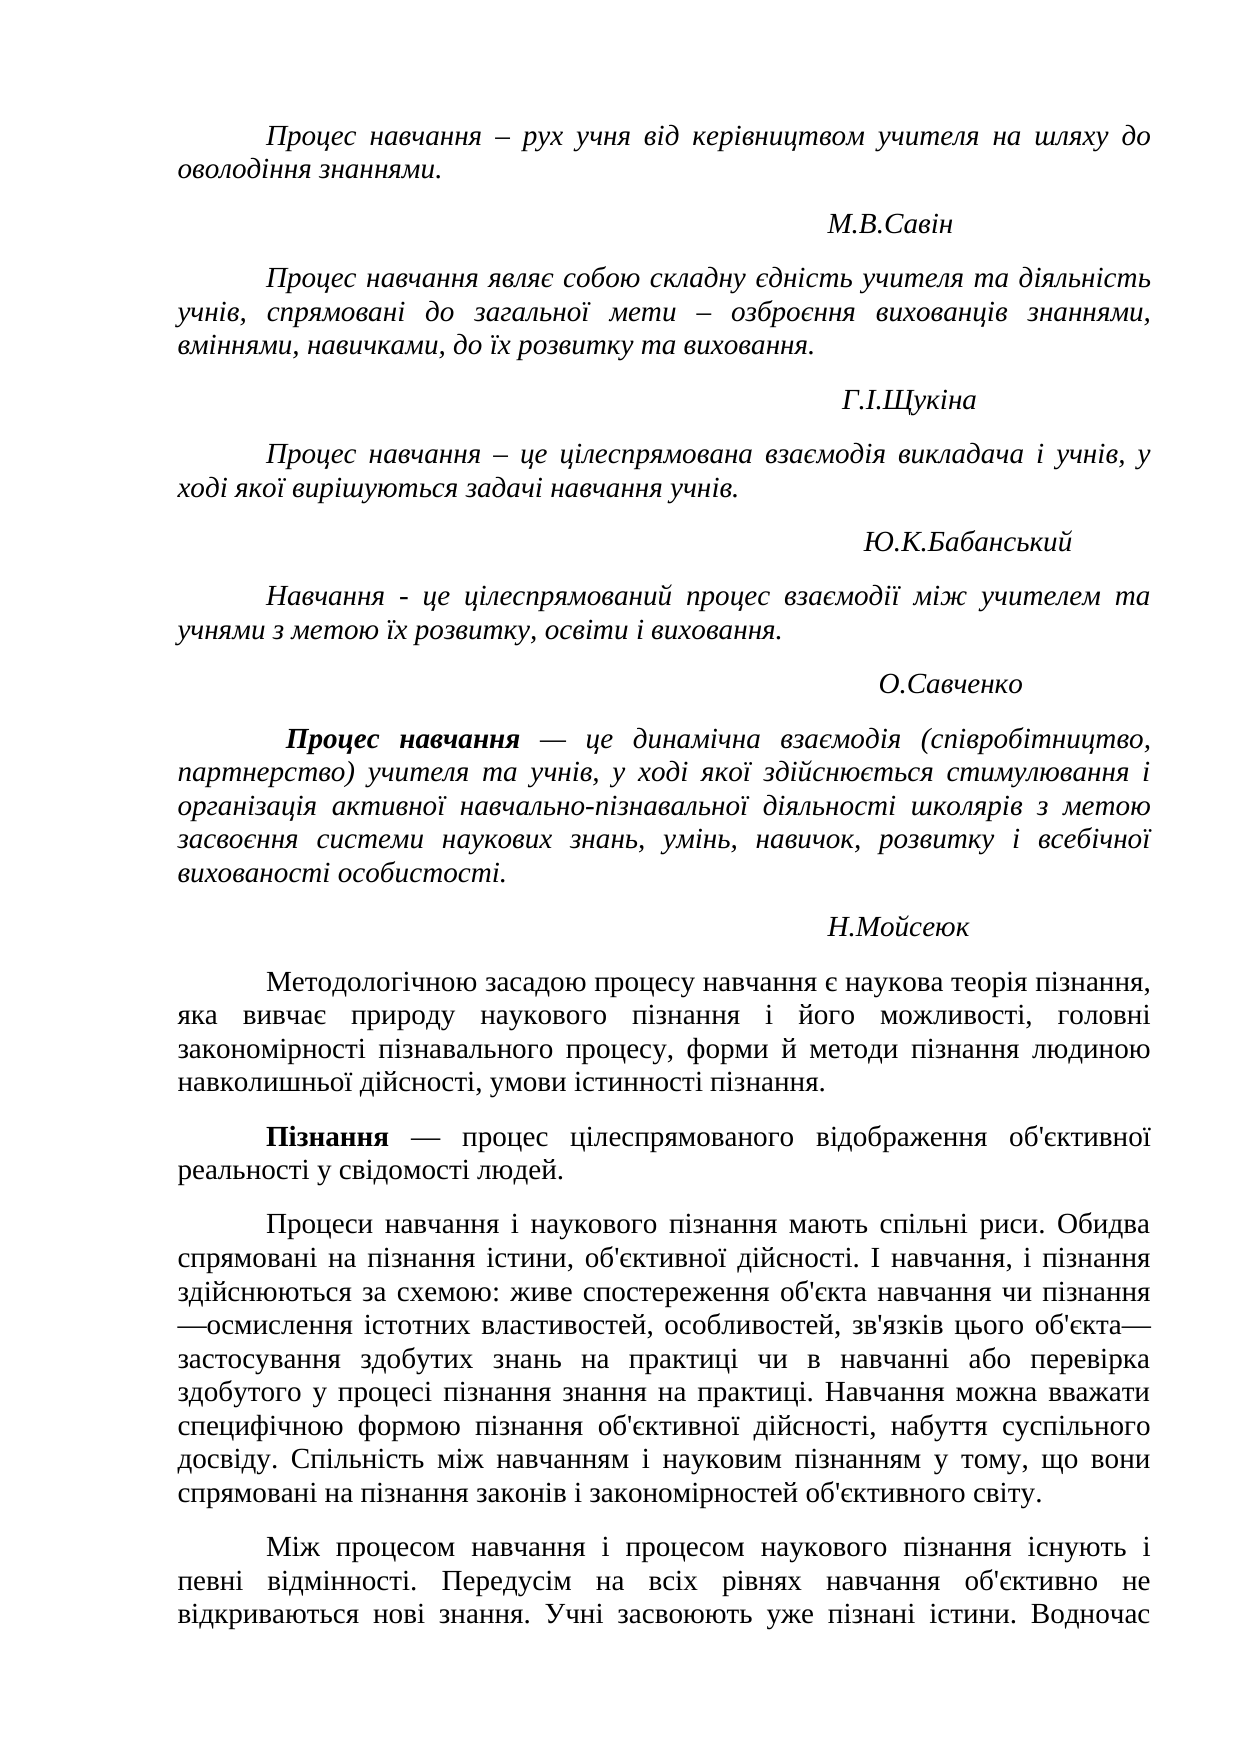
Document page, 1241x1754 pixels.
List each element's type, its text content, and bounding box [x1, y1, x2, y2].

text М.В.Савін [177, 206, 1152, 239]
text Процес навчання – це цілеспрямована взаємодія викладача і учнів, у ході якої вирішуються задачі навчання учнів. [177, 436, 1152, 503]
text Ю.К.Бабанський [177, 524, 1152, 558]
text Процес навчання – рух учня від керівництвом учителя на шляху до оволодіння знаннями. [177, 118, 1152, 185]
text О.Савченко [177, 666, 1152, 700]
text Навчання - це цілеспрямований процес взаємодії між учителем та учнями з метою їх розвитку, освіти і виховання. [177, 578, 1152, 646]
text Г.І.Щукіна [177, 382, 1152, 415]
text Процес навчання — це динамічна взаємодія (співробітництво, партнерство) учителя та учнів, у ході якої здійснюється стимулювання і організація активної навчально-пізнавальної діяльності школярів з метою засвоєння системи наукових знань, умінь, навичок, розвитку і всебічної вихованості особистості. [177, 721, 1152, 888]
text Методологічною засадою процесу навчання є наукова теорія пізнання, яка вивчає природу наукового пізнання і його можливості, головні закономірності пізнавального процесу, форми й методи пізнання людиною навколишньої дійсності, умови істинності пізнання. [177, 964, 1152, 1098]
text Процеси навчання і наукового пізнання мають спільні риси. Обидва спрямовані на пізнання істини, об'єктивної дійсності. І навчання, і пізнання здійснюються за схемою: живе спостереження об'єкта навчання чи пізнання—осмислення істотних властивостей, особливостей, зв'язків цього об'єкта—застосування здобутих знань на практиці чи в навчанні або перевірка здобутого у процесі пізнання знання на практиці. Навчання можна вважати специфічною формою пізнання об'єктивної дійсності, набуття суспільного досвіду. Спільність між навчанням і науковим пізнанням у тому, що вони спрямовані на пізнання законів і закономірностей об'єктивного світу. [177, 1207, 1152, 1508]
text Пізнання — процес цілеспрямованого відображення об'єктивної реальності у свідомості людей. [177, 1119, 1152, 1186]
text Н.Мойсеюк [177, 909, 1152, 943]
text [177, 1529, 1152, 1630]
text Процес навчання являє собою складну єдність учителя та діяльність учнів, спрямовані до загальної мети – озброєння вихованців знаннями, вміннями, навичками, до їх розвитку та виховання. [177, 260, 1152, 361]
